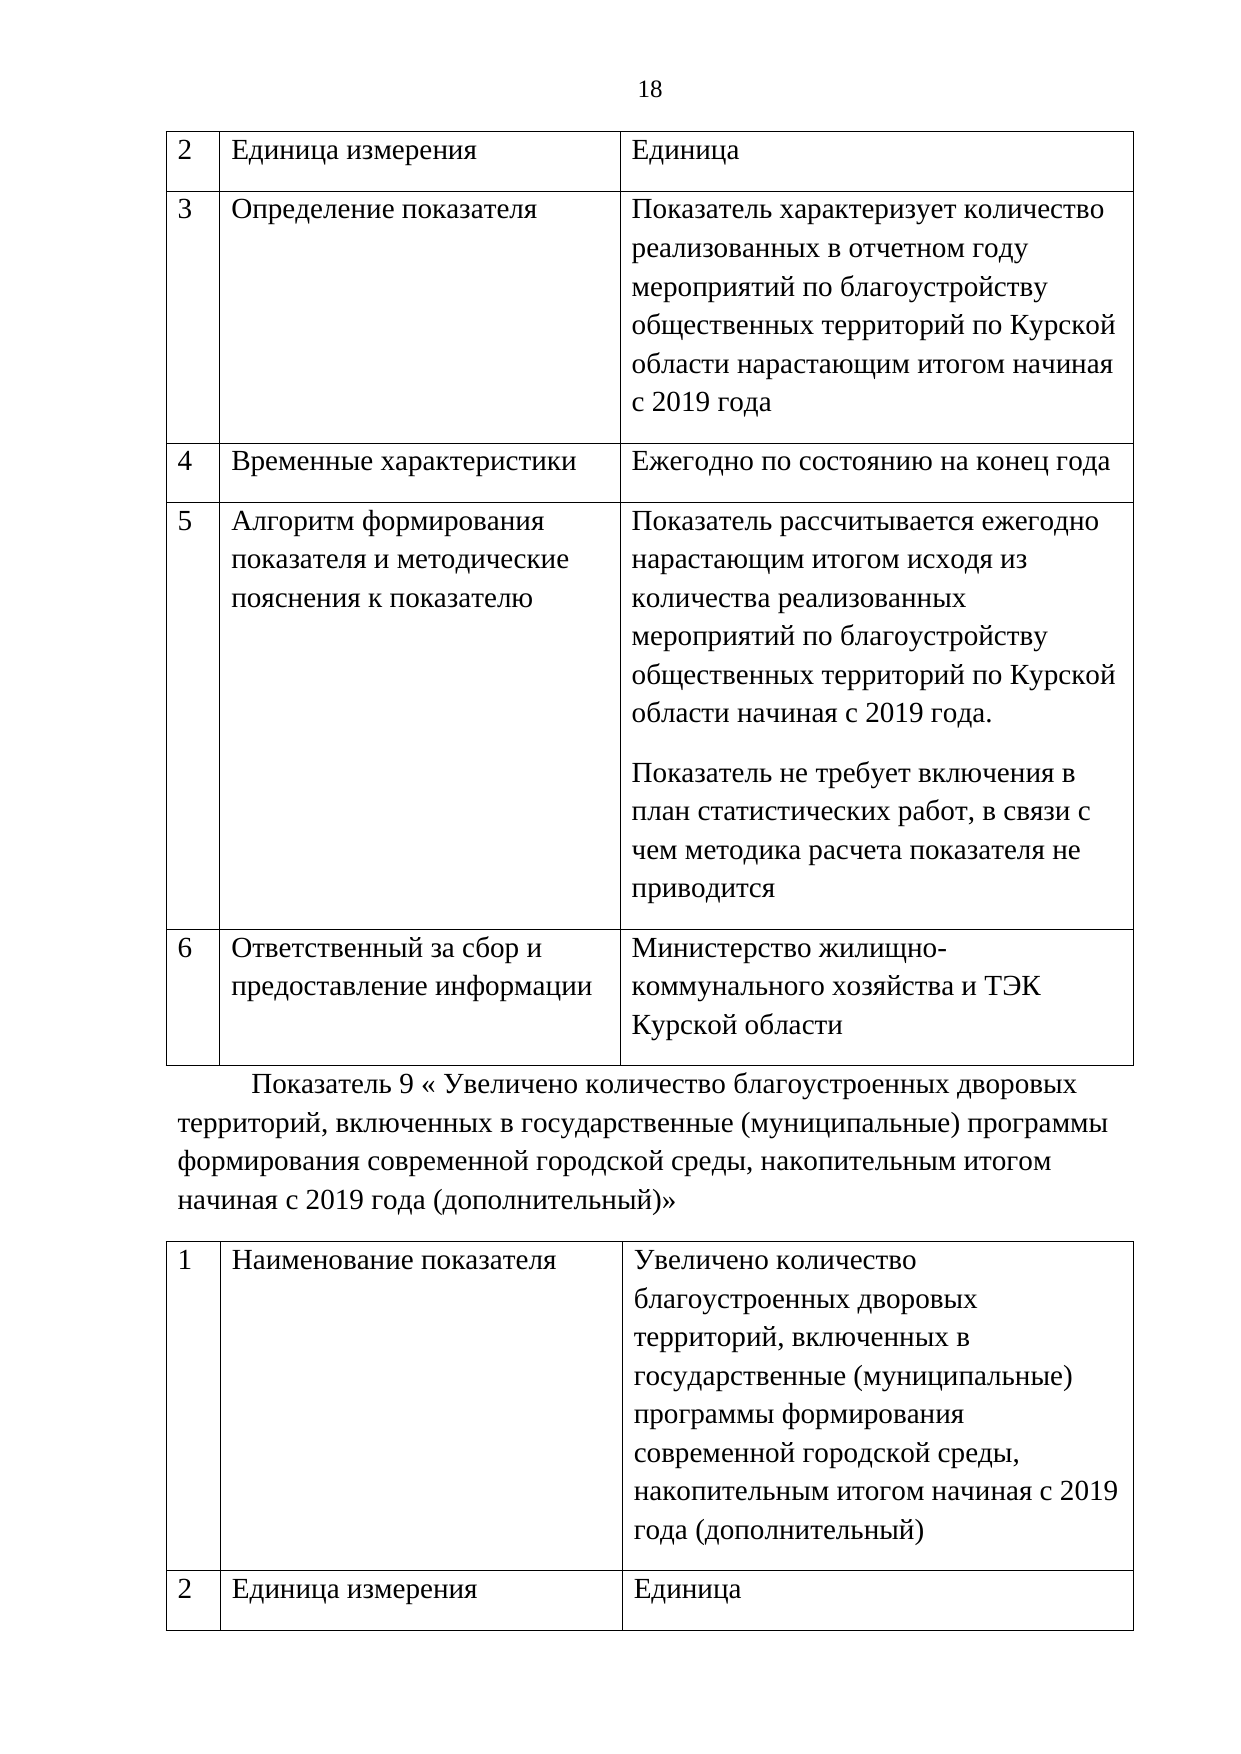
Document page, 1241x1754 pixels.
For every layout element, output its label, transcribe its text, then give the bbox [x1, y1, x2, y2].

table_cell Министерство жилищно-коммунального хозяйства и ТЭК Курской области [621, 930, 1133, 1065]
table_cell Единица [621, 132, 1133, 191]
table_cell 6 [167, 930, 219, 1065]
table_cell 3 [167, 192, 219, 442]
table_cell 4 [167, 444, 219, 502]
table_cell Ежегодно по состоянию на конец года [621, 444, 1133, 502]
table_cell Единица [623, 1571, 1133, 1629]
table_cell Единица измерения [221, 1571, 622, 1629]
table_cell Показатель характеризует количество реализованных в отчетном году мероприятий по благоустройству общественных территорий по Курской области нарастающим итогом начиная с 2019 года [621, 192, 1133, 442]
table_cell Определение показателя [220, 192, 620, 442]
table_cell 2 [167, 132, 219, 191]
table_cell Единица измерения [220, 132, 620, 191]
table_cell Показатель рассчитывается ежегодно нарастающим итогом исходя из количества реализованных мероприятий по благоустройству общественных территорий по Курской области начиная с 2019 года. Показатель не требует включения в план статистических работ, в связи с чем методика расчета показателя не приводится [621, 503, 1133, 929]
table_header Наименование показателя [221, 1242, 622, 1570]
text Показатель 9 « Увеличено количество благоустроенных дворовых территорий, включенных в государственные (муниципальные) программы формирования современной городской среды, накопительным итогом начиная с 2019 года (дополнительный)» [177, 1066, 1122, 1215]
table_cell 2 [167, 1571, 220, 1629]
table_cell 5 [167, 503, 219, 929]
table_cell Временные характеристики [220, 444, 620, 502]
table_header 1 [167, 1242, 220, 1570]
table_cell Ответственный за сбор и предоставление информации [220, 930, 620, 1065]
table_header Увеличено количество благоустроенных дворовых территорий, включенных в государственные (муниципальные) программы формирования современной городской среды, накопительным итогом начиная с 2019 года (дополнительный) [623, 1242, 1133, 1570]
table_cell Алгоритм формирования показателя и методические пояснения к показателю [220, 503, 620, 929]
